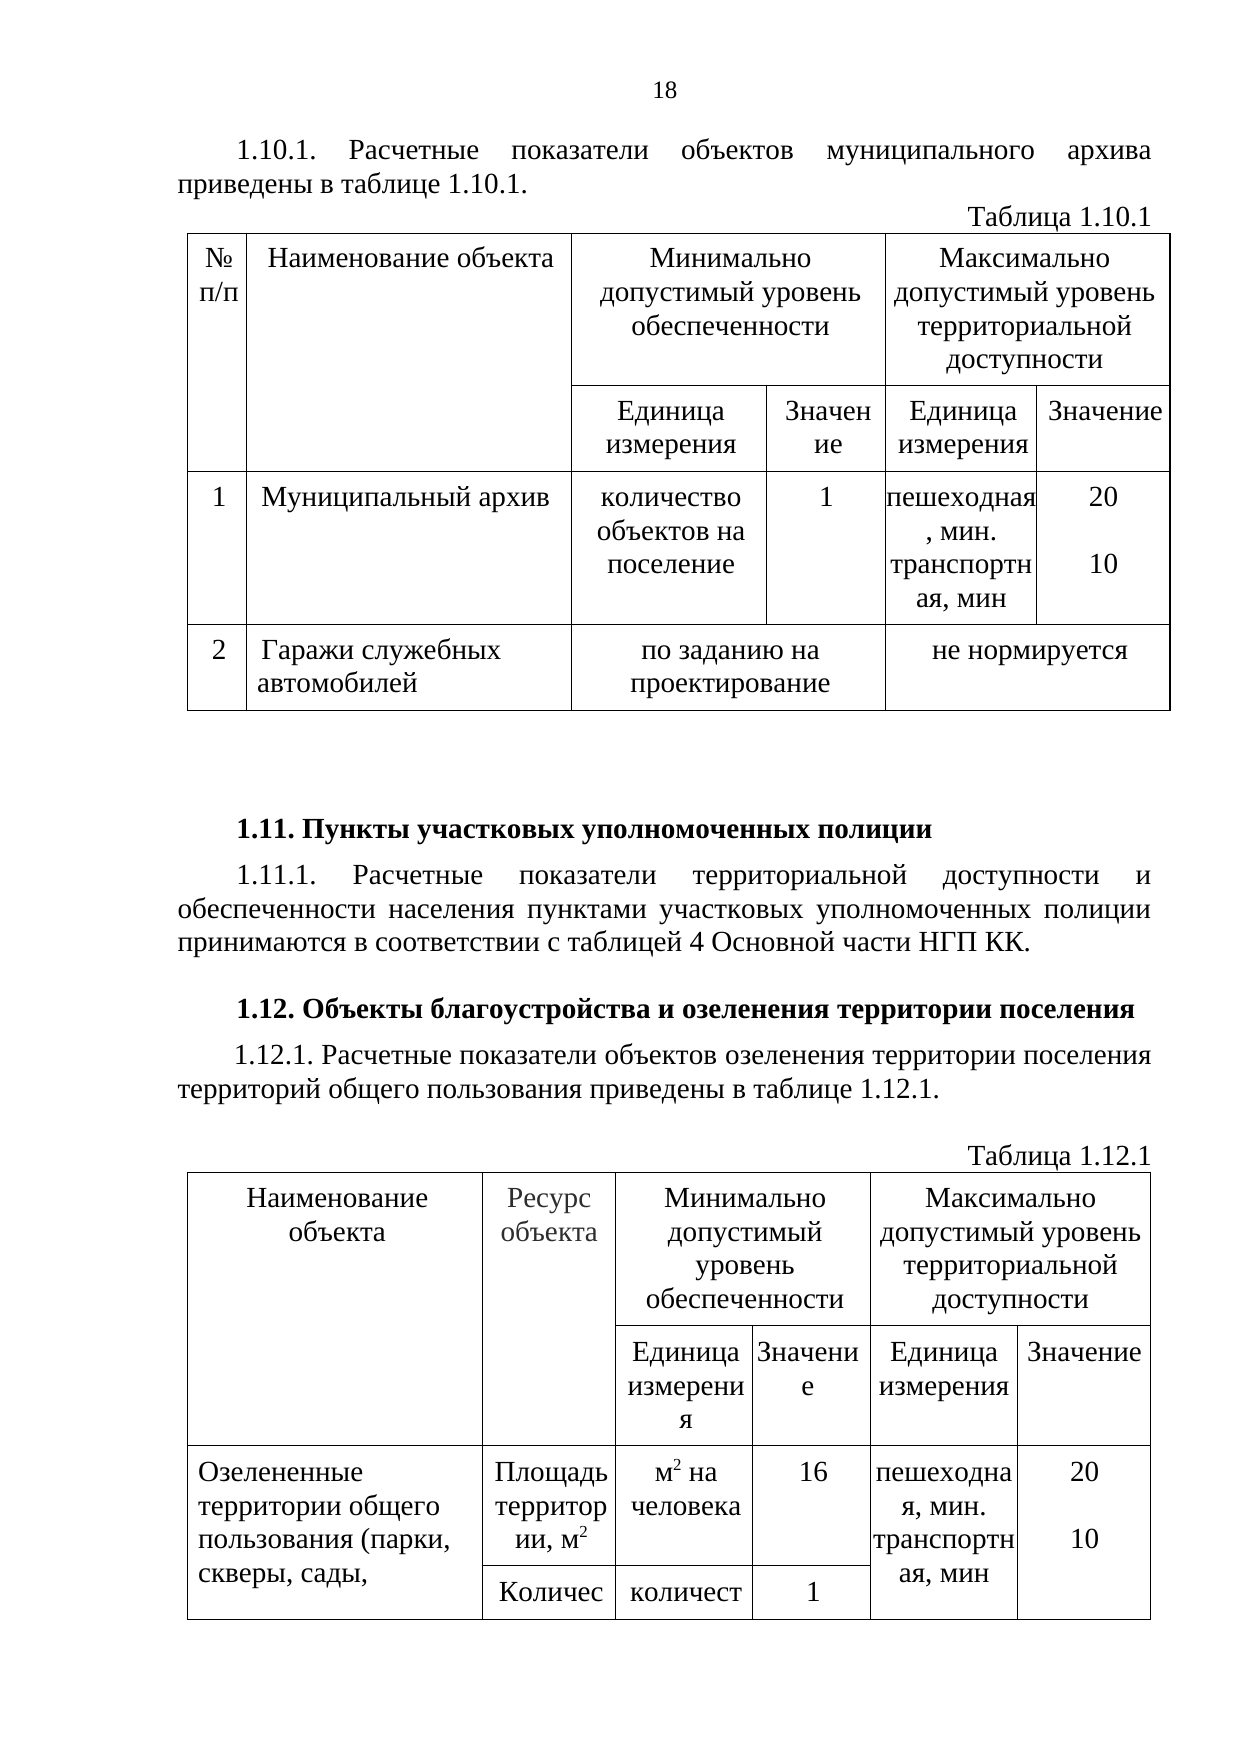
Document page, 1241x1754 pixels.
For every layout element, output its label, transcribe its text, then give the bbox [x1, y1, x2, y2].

table_cell 1 [188, 472, 246, 624]
table_header Минимально допустимый уровень обеспеченности [616, 1173, 870, 1325]
text 1.11. Пункты участковых уполномоченных полиции [177, 811, 1152, 845]
table_header Минимально допустимый уровень обеспеченности [572, 234, 885, 385]
table_cell Гаражи служебных автомобилей [247, 625, 571, 709]
table_cell 16 [753, 1446, 870, 1565]
table_cell Единица измерения [572, 386, 766, 471]
table_cell 20 10 [1037, 472, 1169, 624]
table_cell Количество объектов [483, 1566, 615, 1618]
table_cell Единица измерения [616, 1326, 752, 1445]
table_cell не нормируется [886, 625, 1169, 709]
table_header Максимально допустимый уровень территориальной доступности [871, 1173, 1150, 1325]
table_header № п/п [188, 234, 246, 471]
table_cell 2 [188, 625, 246, 709]
table_cell Площадь территории, м2 [483, 1446, 615, 1565]
table_cell пешеходная, мин. транспортная, мин [886, 472, 1036, 624]
table_cell количество объектов на поселение [572, 472, 766, 624]
table_cell 20 10 [1018, 1446, 1150, 1618]
table_cell Значение [1037, 386, 1169, 471]
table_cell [616, 1566, 752, 1618]
text 1.12. Объекты благоустройства и озеленения территории поселения [177, 991, 1152, 1025]
text 1.11.1. Расчетные показатели территориальной доступности и обеспеченности населения пунктами участковых уполномоченных полиции принимаются в соответствии с таблицей 4 Основной части НГП КК. [177, 857, 1152, 958]
table_header Ресурс объекта [483, 1173, 615, 1445]
table_cell м2 на человека [616, 1446, 752, 1565]
table_cell 1 [767, 472, 885, 624]
table_cell Муниципальный архив [247, 472, 571, 624]
table_cell по заданию на проектирование [572, 625, 885, 709]
table_cell Озелененные территории общего пользования (парки, скверы, сады, бульвары, набережные) [188, 1446, 482, 1618]
table_cell пешеходная, мин. транспортная, мин [871, 1446, 1017, 1618]
text Таблица 1.12.1 [177, 1138, 1152, 1172]
table_cell Значение [767, 386, 885, 471]
table_header Наименование объекта [188, 1173, 482, 1445]
table_cell 1 [753, 1566, 870, 1618]
text 1.12.1. Расчетные показатели объектов озеленения территории поселения территорий общего пользования приведены в таблице 1.12.1. [177, 1037, 1152, 1104]
table_header Наименование объекта [247, 234, 571, 471]
text 1.10.1. Расчетные показатели объектов муниципального архива приведены в таблице 1.10.1. [177, 132, 1152, 199]
table_cell Единица измерения [886, 386, 1036, 471]
table_cell Значение [753, 1326, 870, 1445]
table_cell Значение [1018, 1326, 1150, 1445]
table_cell Единица измерения [871, 1326, 1017, 1445]
table_header Максимально допустимый уровень территориальной доступности [886, 234, 1169, 385]
text Таблица 1.10.1 [177, 199, 1152, 233]
